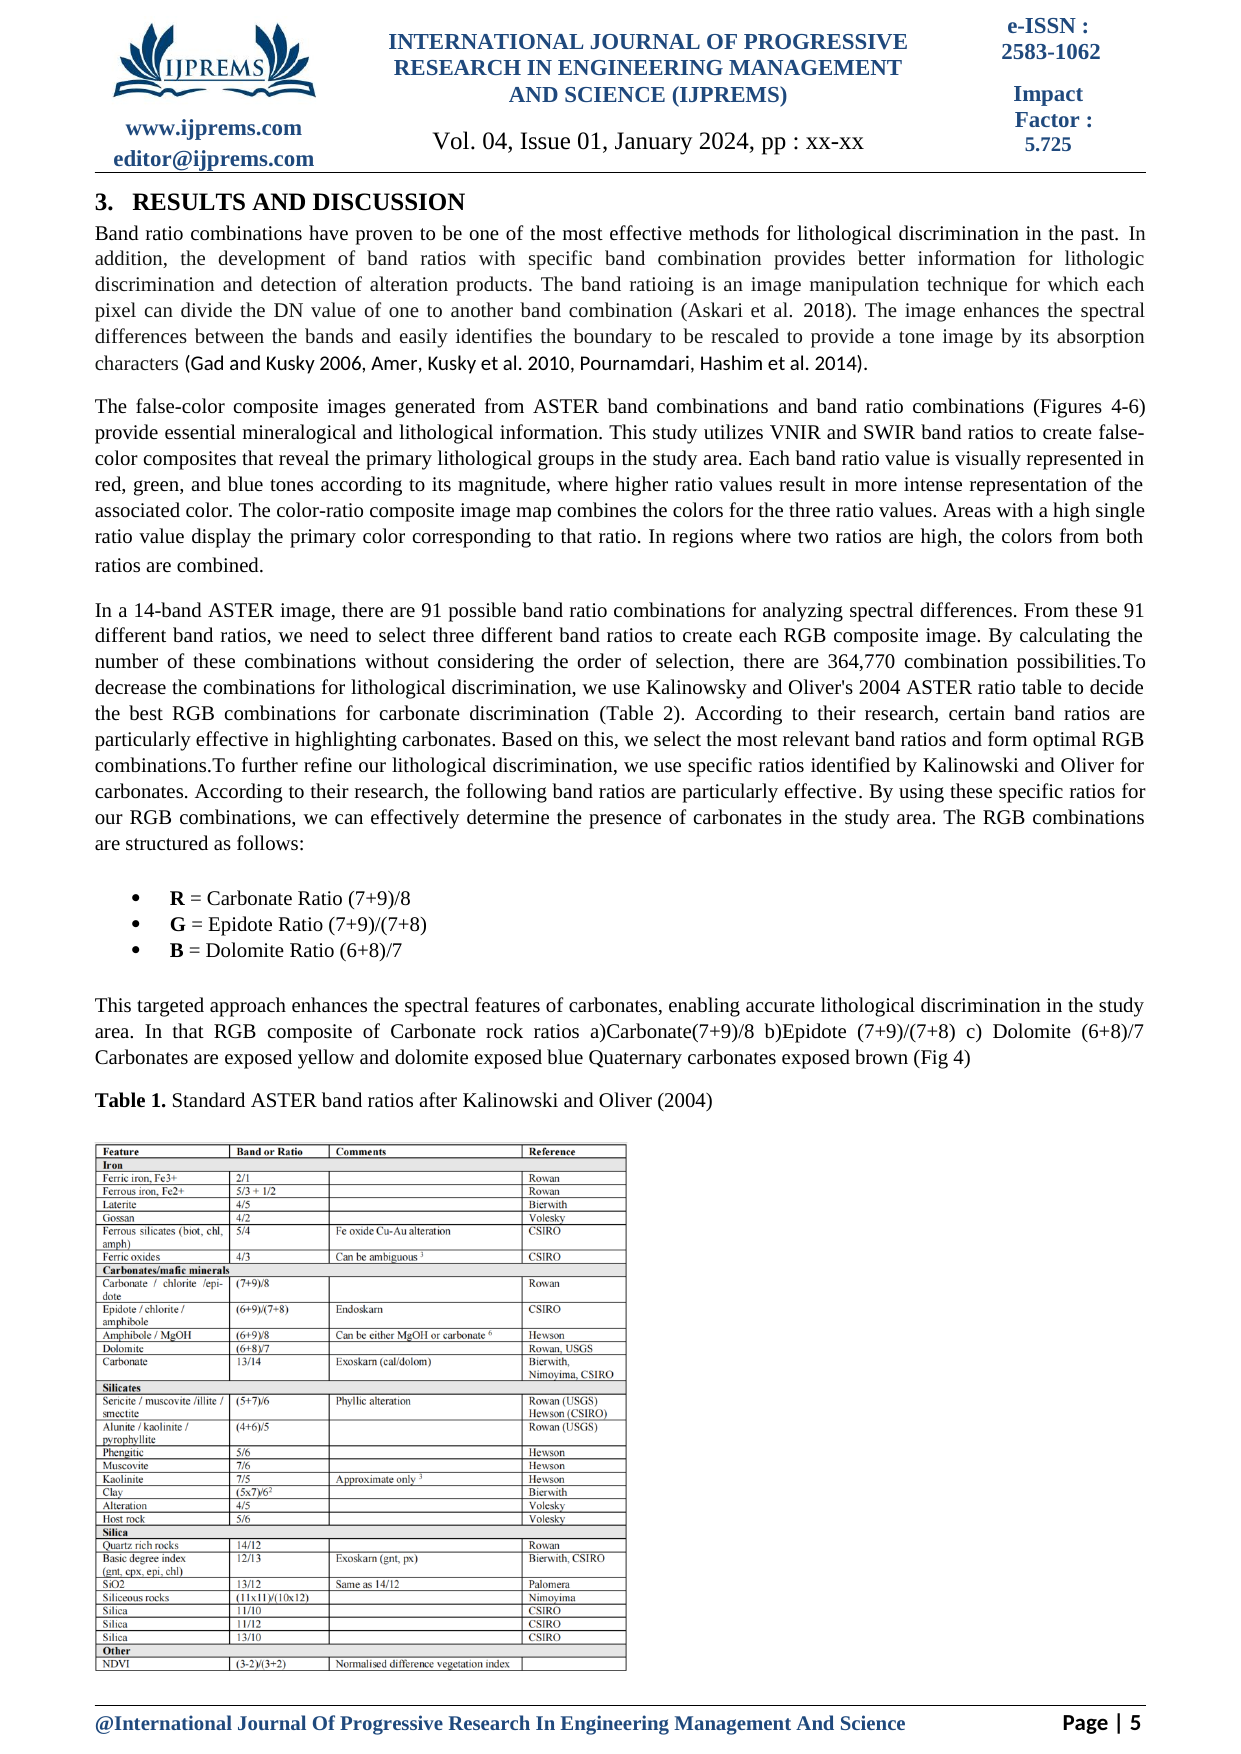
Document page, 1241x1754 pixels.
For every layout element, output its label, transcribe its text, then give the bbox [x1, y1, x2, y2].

list RESULTS AND DISCUSSION [94, 187, 1146, 216]
picture [94, 1142, 628, 1674]
list R = Carbonate Ratio (7+9)/8 [132, 886, 1146, 910]
list B = Dolomite Ratio (6+8)/7 [132, 938, 1146, 962]
list G = Epidote Ratio (7+9)/(7+8) [132, 912, 1146, 936]
text In a 14-band ASTER image, there are 91 possible band ratio combinations for analyzing spectral differences. From these 91 different band ratios, we need to select three different band ratios to create each RGB composite image. By calculating the number of these combinations without considering the order of selection, there are 364,770 combination possibilities.To decrease the combinations for lithological discrimination, we use Kalinowsky and Oliver's 2004 ASTER ratio table to decide the best RGB combinations for carbonate discrimination (Table 2). According to their research, certain band ratios are particularly effective in highlighting carbonates. Based on this, we select the most relevant band ratios and form optimal RGB combinations.To further refine our lithological discrimination, we use specific ratios identified by Kalinowski and Oliver for carbonates. According to their research, the following band ratios are particularly effective. By using these specific ratios for our RGB combinations, we can effectively determine the presence of carbonates in the study area. The RGB combinations are structured as follows: [94, 597, 1146, 855]
text Band ratio combinations have proven to be one of the most effective methods for lithological discrimination in the past. In addition, the development of band ratios with specific band combination provides better information for lithologic discrimination and detection of alteration products. The band ratioing is an image manipulation technique for which each pixel can divide the DN value of one to another band combination (Askari et al. 2018). The image enhances the spectral differences between the bands and easily identifies the boundary to be rescaled to provide a tone image by its absorption characters (Gad and Kusky 2006, Amer, Kusky et al. 2010, Pournamdari, Hashim et al. 2014). [94, 220, 1146, 376]
picture [111, 16, 317, 106]
text Table 1. Standard ASTER band ratios after Kalinowski and Oliver (2004) [94, 1087, 1146, 1112]
text This targeted approach enhances the spectral features of carbonates, enabling accurate lithological discrimination in the study area. In that RGB composite of Carbonate rock ratios a)Carbonate(7+9)/8 b)Epidote (7+9)/(7+8) c) Dolomite (6+8)/7 Carbonates are exposed yellow and dolomite exposed blue Quaternary carbonates exposed brown (Fig 4) [94, 993, 1146, 1069]
text The false-color composite images generated from ASTER band combinations and band ratio combinations (Figures 4-6) provide essential mineralogical and lithological information. This study utilizes VNIR and SWIR band ratios to create false-color composites that reveal the primary lithological groups in the study area. Each band ratio value is visually represented in red, green, and blue tones according to its magnitude, where higher ratio values result in more intense representation of the associated color. The color-ratio composite image map combines the colors for the three ratio values. Areas with a high single ratio value display the primary color corresponding to that ratio. In regions where two ratios are high, the colors from both ratios are combined. [94, 394, 1146, 579]
